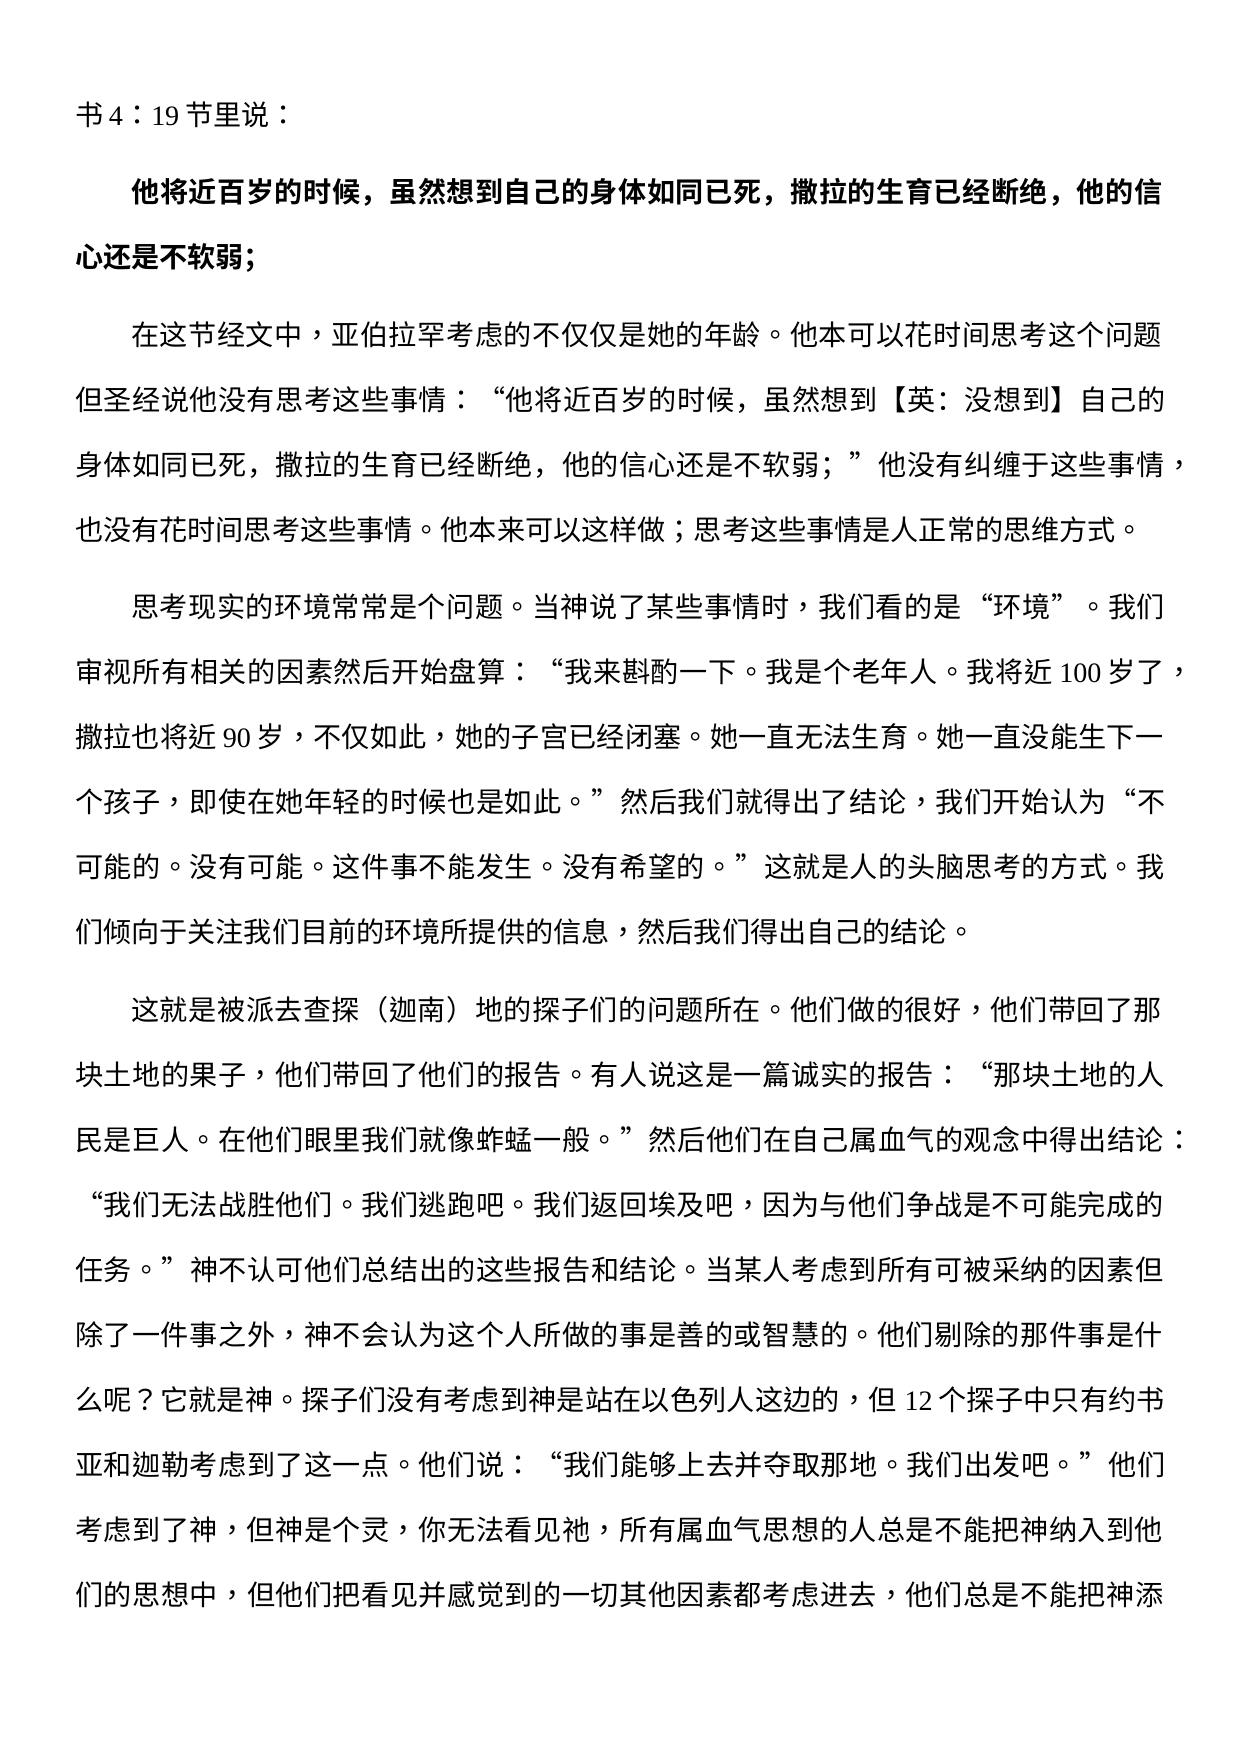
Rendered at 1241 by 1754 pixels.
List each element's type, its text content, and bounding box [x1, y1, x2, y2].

text 他将近百岁的时候，虽然想到自己的身体如同已死，撒拉的生育已经断绝，他的信心还是不软弱； [75, 158, 1165, 288]
text 思考现实的环境常常是个问题。当神说了某些事情时，我们看的是“环境”。我们审视所有相关的因素然后开始盘算：“我来斟酌一下。我是个老年人。我将近100岁了，撒拉也将近90岁，不仅如此，她的子宫已经闭塞。她一直无法生育。她一直没能生下一个孩子，即使在她年轻的时候也是如此。”然后我们就得出了结论，我们开始认为“不可能的。没有可能。这件事不能发生。没有希望的。”这就是人的头脑思考的方式。我们倾向于关注我们目前的环境所提供的信息，然后我们得出自己的结论。 [75, 573, 1165, 963]
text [75, 81, 1165, 146]
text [75, 976, 1165, 1626]
text 在这节经文中，亚伯拉罕考虑的不仅仅是她的年龄。他本可以花时间思考这个问题，但圣经说他没有思考这些事情：“他将近百岁的时候，虽然想到【英：没想到】自己的身体如同已死，撒拉的生育已经断绝，他的信心还是不软弱；”他没有纠缠于这些事情，也没有花时间思考这些事情。他本来可以这样做；思考这些事情是人正常的思维方式。 [75, 301, 1165, 561]
